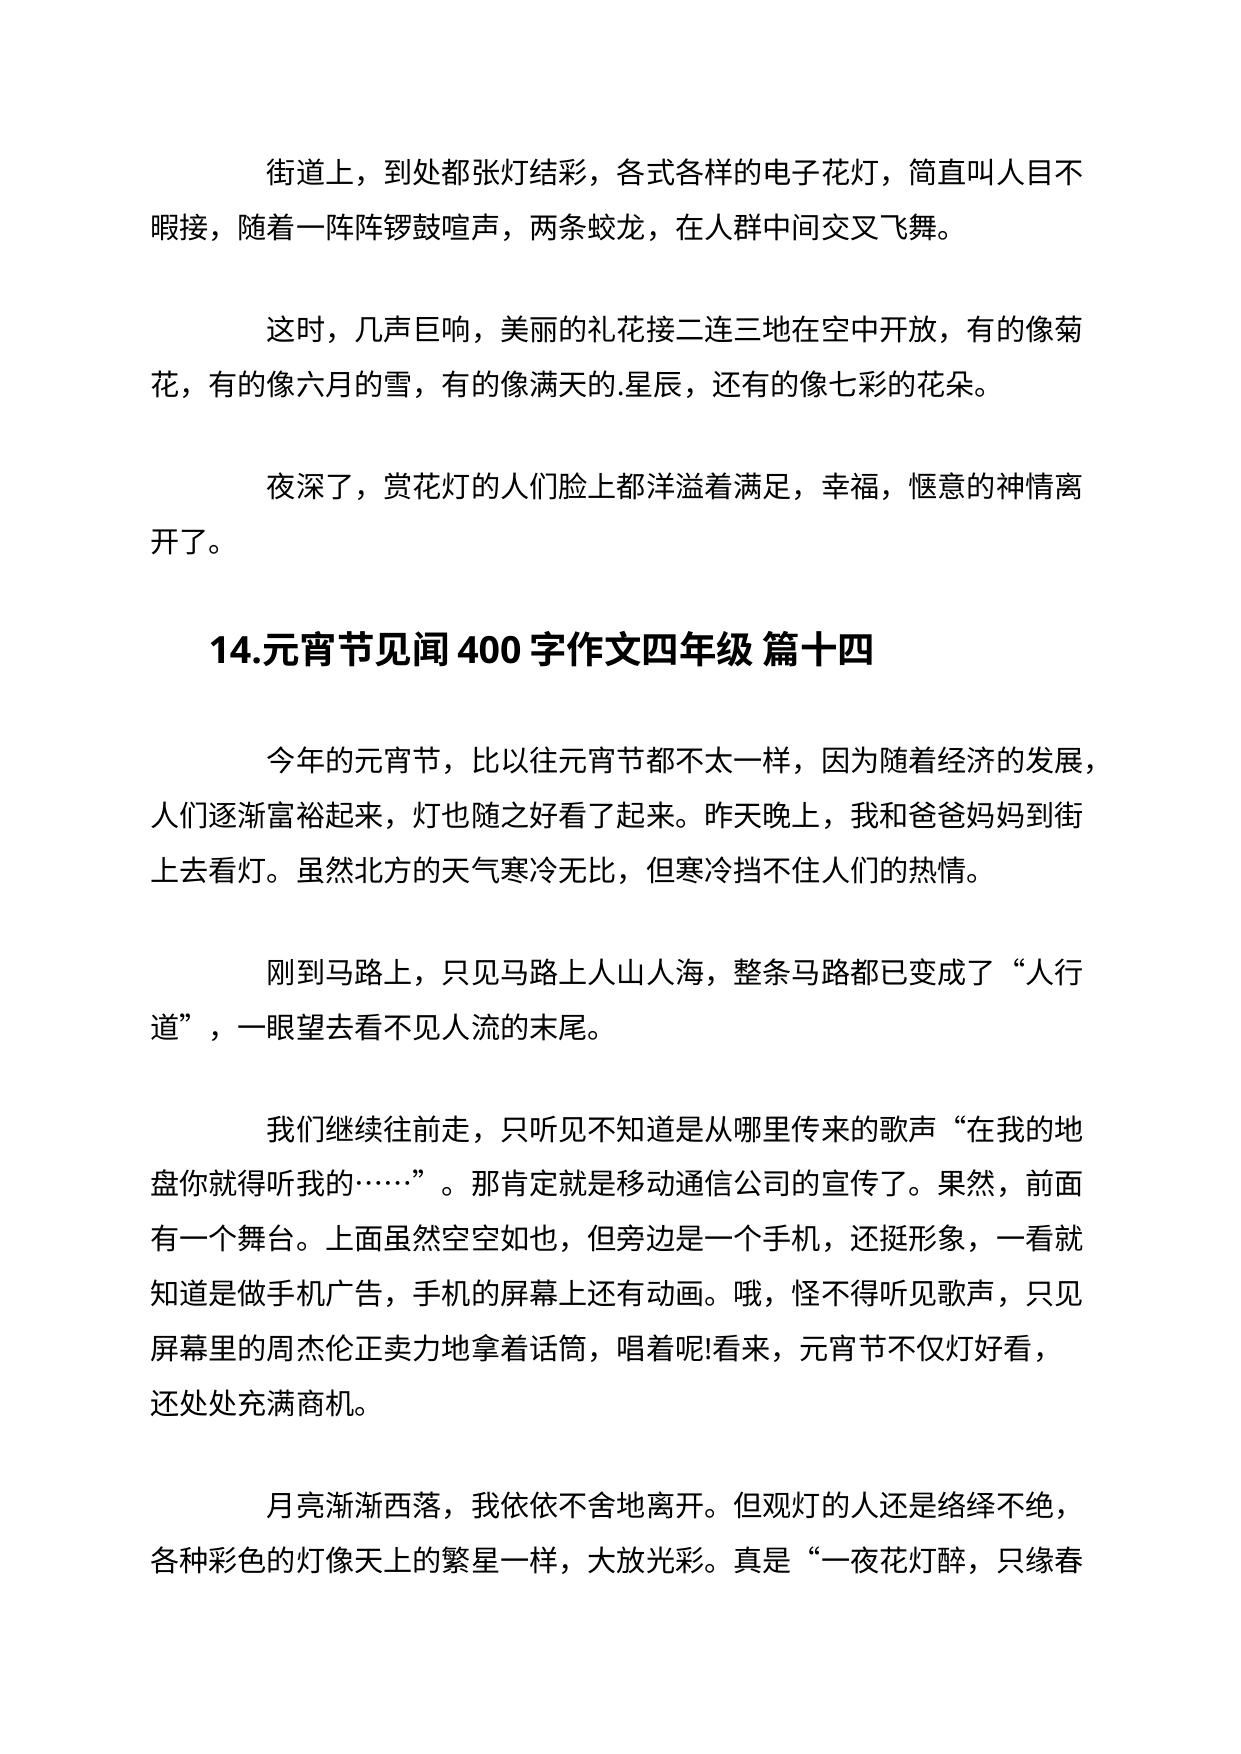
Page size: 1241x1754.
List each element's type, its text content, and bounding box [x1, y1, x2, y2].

text 街道上，到处都张灯结彩，各式各样的电子花灯，简直叫人目不暇接，随着一阵阵锣鼓喧声，两条蛟龙，在人群中间交叉飞舞。 [150, 150, 1090, 247]
text 这时，几声巨响，美丽的礼花接二连三地在空中开放，有的像菊花，有的像六月的雪，有的像满天的.星辰，还有的像七彩的花朵。 [150, 307, 1090, 404]
text 刚到马路上，只见马路上人山人海，整条马路都已变成了“人行道”，一眼望去看不见人流的末尾。 [150, 949, 1090, 1047]
text 14.元宵节见闻400字作文四年级 篇十四 [150, 620, 1090, 675]
text 夜深了，赏花灯的人们脸上都洋溢着满足，幸福，惬意的神情离开了。 [150, 463, 1090, 561]
text 今年的元宵节，比以往元宵节都不太一样，因为随着经济的发展，人们逐渐富裕起来，灯也随之好看了起来。昨天晚上，我和爸爸妈妈到街上去看灯。虽然北方的天气寒冷无比，但寒冷挡不住人们的热情。 [150, 738, 1090, 890]
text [150, 1482, 1090, 1579]
text 我们继续往前走，只听见不知道是从哪里传来的歌声“在我的地盘你就得听我的……”。那肯定就是移动通信公司的宣传了。果然，前面有一个舞台。上面虽然空空如也，但旁边是一个手机，还挺形象，一看就知道是做手机广告，手机的屏幕上还有动画。哦，怪不得听见歌声，只见屏幕里的周杰伦正卖力地拿着话筒，唱着呢!看来，元宵节不仅灯好看，还处处充满商机。 [150, 1106, 1090, 1423]
